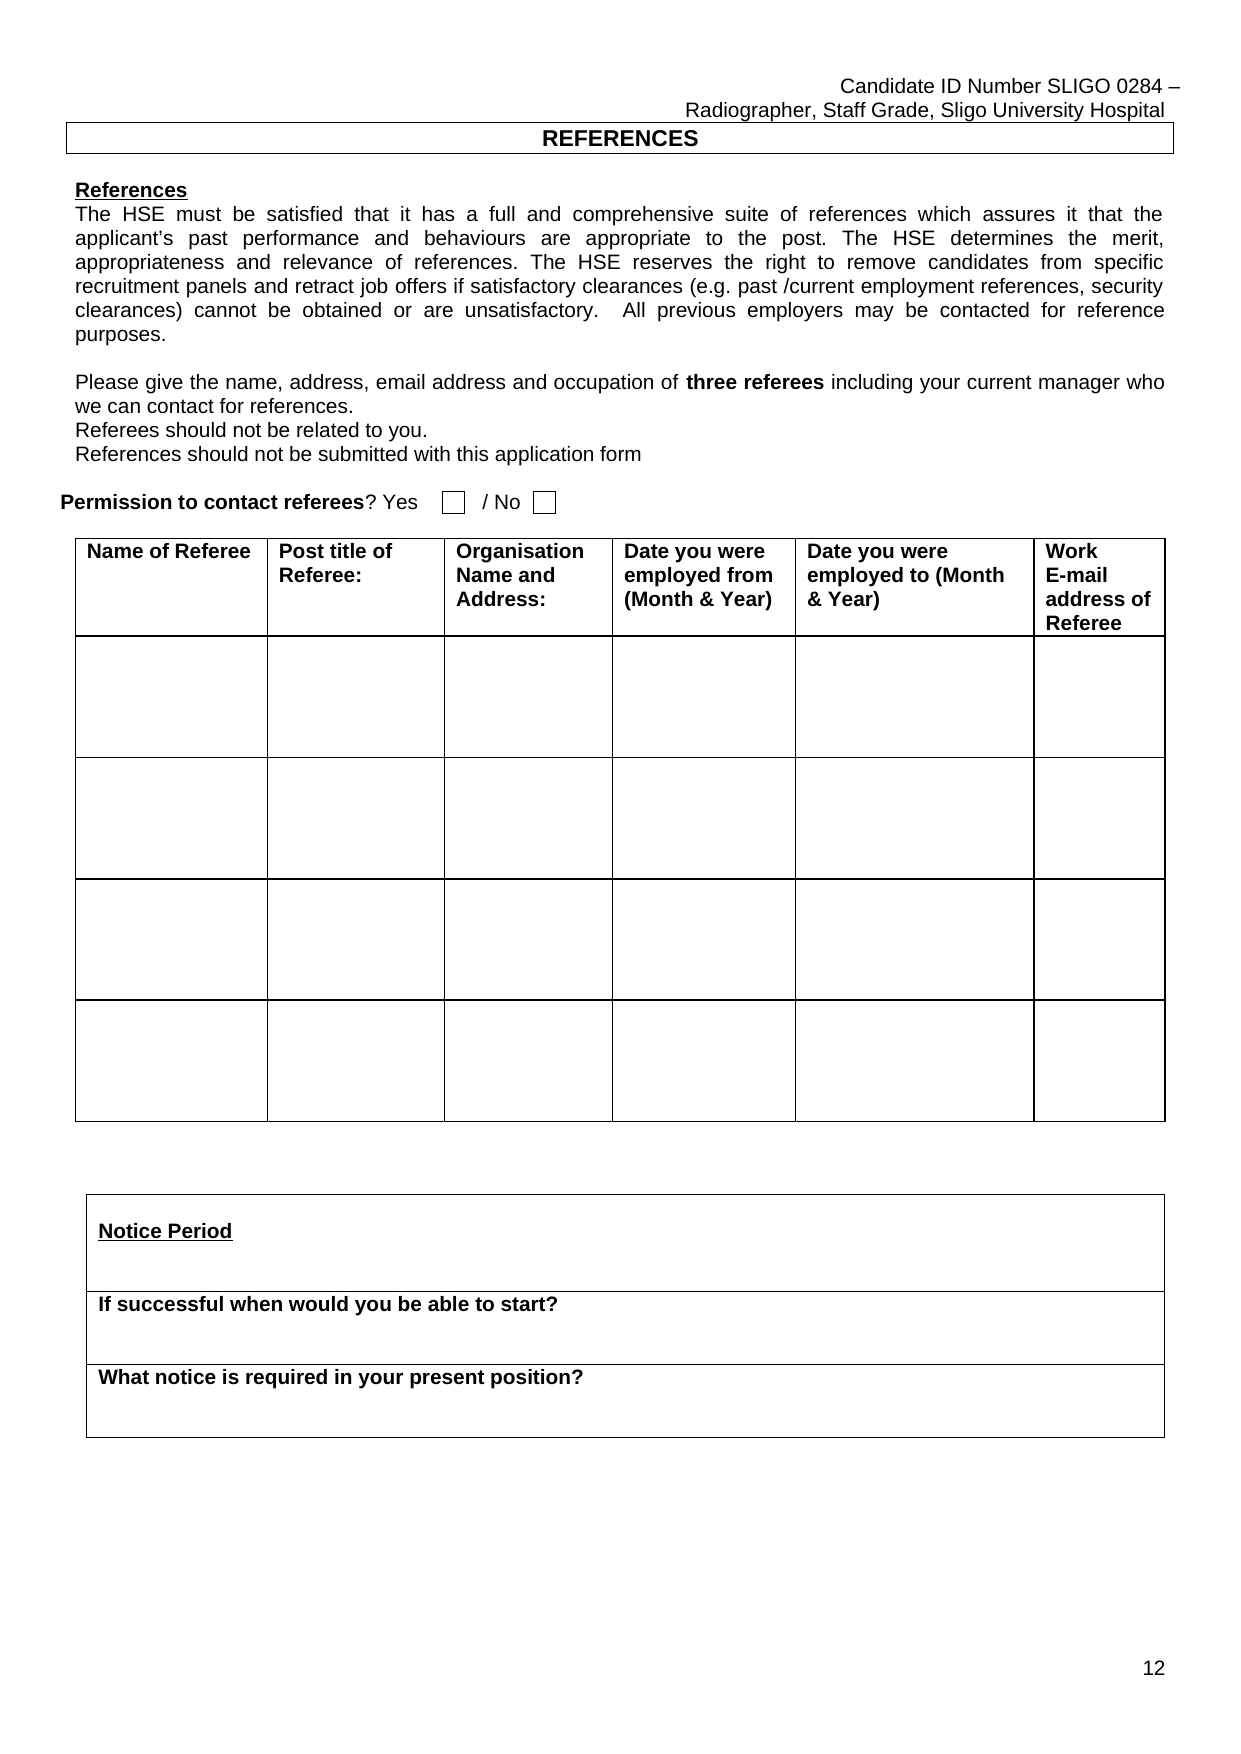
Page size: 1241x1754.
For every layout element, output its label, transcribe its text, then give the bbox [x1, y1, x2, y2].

text Permission to contact referees? Yes / No [60, 490, 1165, 514]
text References should not be submitted with this application form [75, 442, 1165, 466]
table_header Post title of Referee: [268, 539, 444, 635]
table_cell [76, 880, 267, 999]
text Referees should not be related to you. [75, 418, 1165, 442]
table_cell [445, 758, 612, 878]
subtitle REFERENCES [67, 123, 1173, 153]
table_cell [1035, 880, 1164, 999]
table_cell [445, 1001, 612, 1121]
table_cell [445, 637, 612, 756]
table_cell If successful when would you be able to start? [87, 1292, 1164, 1364]
table_cell [76, 1001, 267, 1121]
table_cell [613, 758, 795, 878]
table_cell What notice is required in your present position? [87, 1365, 1164, 1437]
table_cell [268, 637, 444, 756]
table_cell [268, 880, 444, 999]
table_cell [613, 637, 795, 756]
table_cell [268, 758, 444, 878]
table_cell [796, 880, 1033, 999]
table_cell [796, 637, 1033, 756]
table_header Work E-mail address of Referee [1035, 539, 1164, 635]
text Please give the name, address, email address and occupation of three referees including your current manager who we can contact for references. [75, 370, 1165, 418]
text The HSE must be satisfied that it has a full and comprehensive suite of references which assures it that the applicant’s past performance and behaviours are appropriate to the post. The HSE determines the merit, appropriateness and relevance of references. The HSE reserves the right to remove candidates from specific recruitment panels and retract job offers if satisfactory clearances (e.g. past /current employment references, security clearances) cannot be obtained or are unsatisfactory. All previous employers may be contacted for reference purposes. [75, 202, 1165, 346]
table_cell [613, 880, 795, 999]
table_cell [76, 637, 267, 756]
table_cell [1035, 637, 1164, 756]
table_cell [1035, 1001, 1164, 1121]
table_cell [796, 1001, 1033, 1121]
table_cell [76, 758, 267, 878]
table_header Name of Referee [76, 539, 267, 635]
table_cell [796, 758, 1033, 878]
table_header Date you were employed from (Month & Year) [613, 539, 795, 635]
table_cell [1035, 758, 1164, 878]
table_header Date you were employed to (Month & Year) [796, 539, 1033, 635]
table_cell [445, 880, 612, 999]
table_header Organisation Name and Address: [445, 539, 612, 635]
table_header Notice Period [87, 1195, 1164, 1291]
table_cell [613, 1001, 795, 1121]
table_cell [268, 1001, 444, 1121]
text References [75, 178, 1165, 202]
